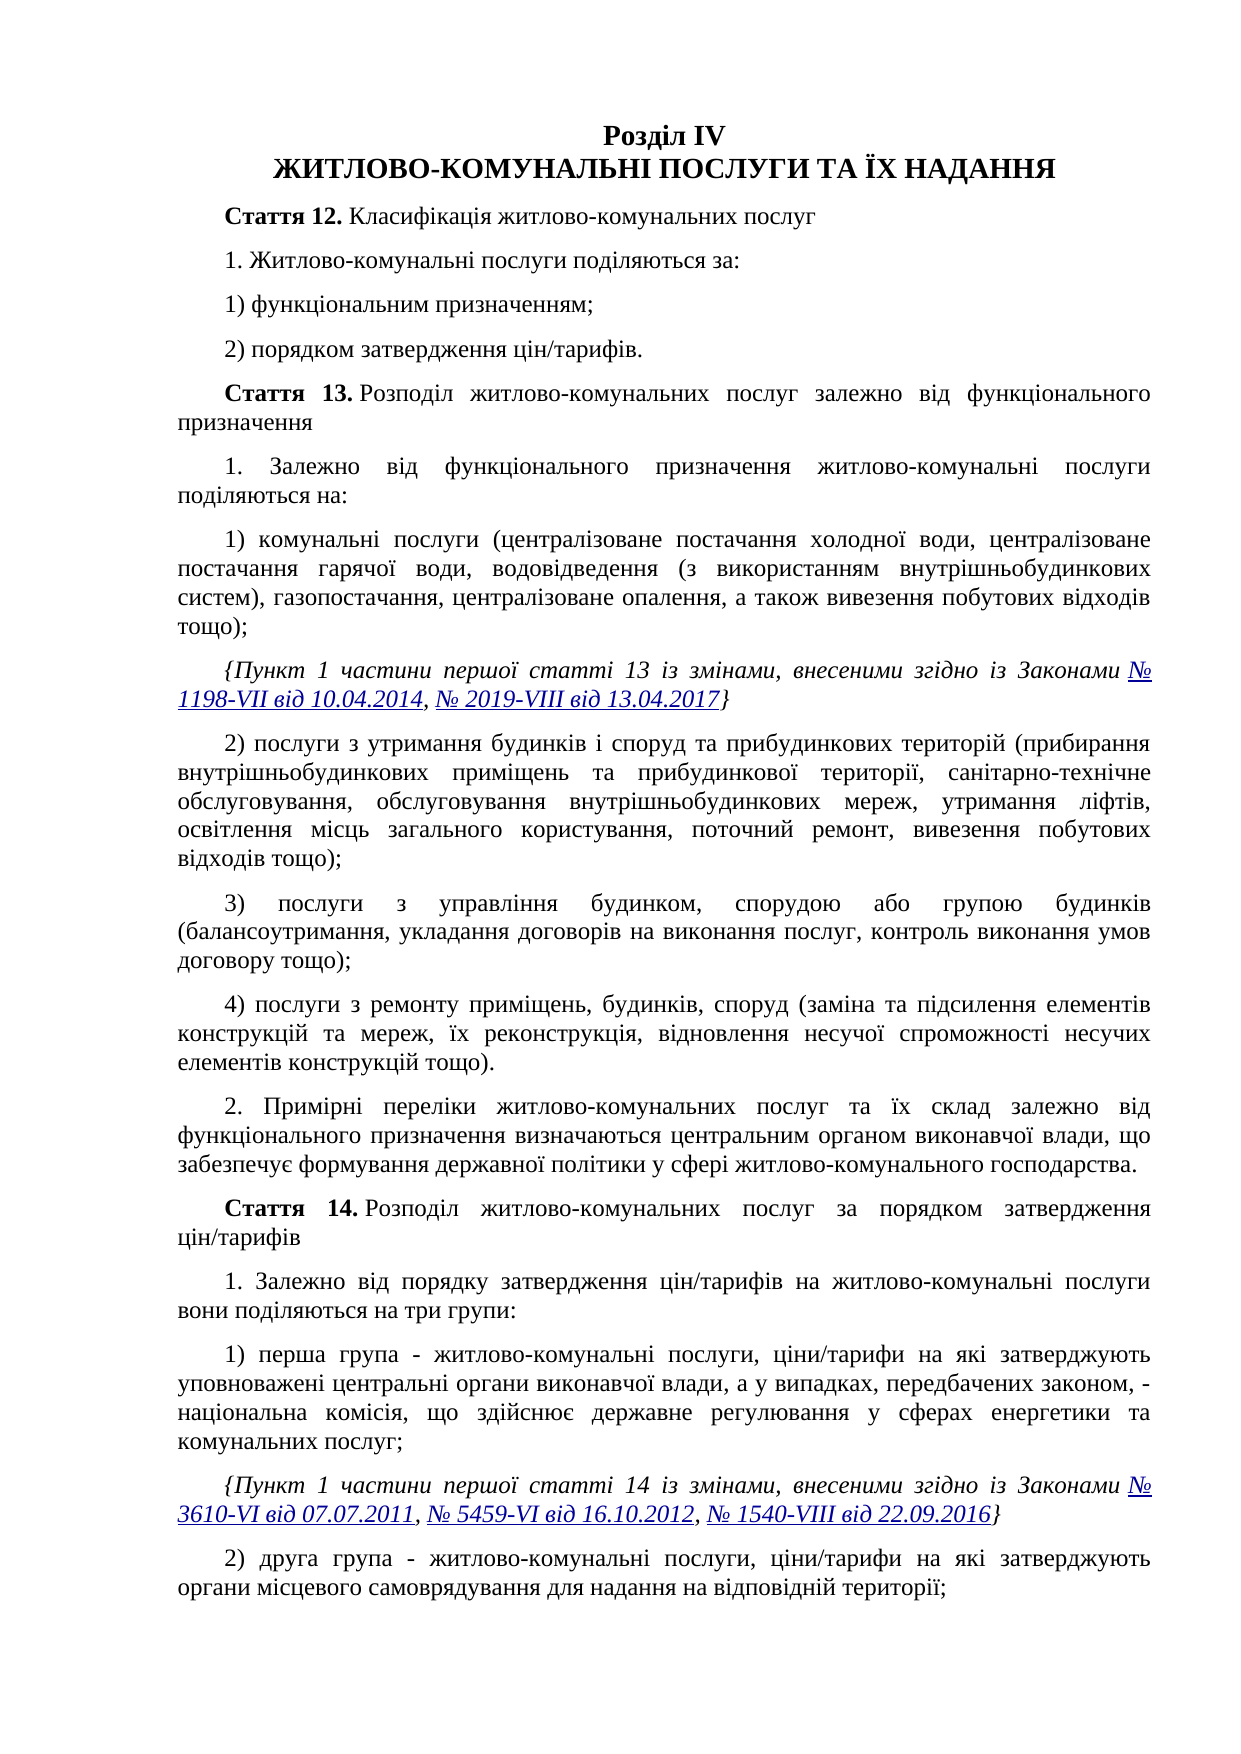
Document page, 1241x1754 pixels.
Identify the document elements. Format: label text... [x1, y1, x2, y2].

text Стаття 14. Розподіл житлово-комунальних послуг за порядком затвердження цін/тарифів [177, 1193, 1152, 1251]
text 1) перша група - житлово-комунальні послуги, ціни/тарифи на які затверджують уповноважені центральні органи виконавчої влади, а у випадках, передбачених законом, - національна комісія, що здійснює державне регулювання у сферах енергетики та комунальних послуг; [177, 1339, 1152, 1454]
text 4) послуги з ремонту приміщень, будинків, споруд (заміна та підсилення елементів конструкцій та мереж, їх реконструкція, відновлення несучої спроможності несучих елементів конструкцій тощо). [177, 989, 1152, 1076]
text 2) порядком затвердження цін/тарифів. [177, 334, 1152, 363]
text 3) послуги з управління будинком, спорудою або групою будинків (балансоутримання, укладання договорів на виконання послуг, контроль виконання умов договору тощо); [177, 888, 1152, 974]
text 1) комунальні послуги (централізоване постачання холодної води, централізоване постачання гарячої води, водовідведення (з використанням внутрішньобудинкових систем), газопостачання, централізоване опалення, а також вивезення побутових відходів тощо); [177, 524, 1152, 639]
text {Пункт 1 частини першої статті 13 із змінами, внесеними згідно із Законами № 1198-VII від 10.04.2014, № 2019-VIII від 13.04.2017} [177, 655, 1152, 713]
text Стаття 13. Розподіл житлово-комунальних послуг залежно від функціонального призначення [177, 378, 1152, 436]
text 1. Житлово-комунальні послуги поділяються за: [177, 245, 1152, 274]
text 2) послуги з утримання будинків і споруд та прибудинкових територій (прибирання внутрішньобудинкових приміщень та прибудинкової території, санітарно-технічне обслуговування, обслуговування внутрішньобудинкових мереж, утримання ліфтів, освітлення місць загального користування, поточний ремонт, вивезення побутових відходів тощо); [177, 728, 1152, 872]
text 1. Залежно від функціонального призначення житлово-комунальні послуги поділяються на: [177, 451, 1152, 509]
text 2) друга група - житлово-комунальні послуги, ціни/тарифи на які затверджують органи місцевого самоврядування для надання на відповідній території; [177, 1543, 1152, 1601]
text Розділ IV ЖИТЛОВО-КОМУНАЛЬНІ ПОСЛУГИ ТА ЇХ НАДАННЯ [224, 118, 1105, 185]
text {Пункт 1 частини першої статті 14 із змінами, внесеними згідно із Законами № 3610-VI від 07.07.2011, № 5459-VI від 16.10.2012, № 1540-VIII від 22.09.2016} [177, 1470, 1152, 1528]
text 1. Залежно від порядку затвердження цін/тарифів на житлово-комунальні послуги вони поділяються на три групи: [177, 1266, 1152, 1324]
text 1) функціональним призначенням; [177, 289, 1152, 318]
text Стаття 12. Класифікація житлово-комунальних послуг [177, 201, 1152, 229]
text 2. Примірні переліки житлово-комунальних послуг та їх склад залежно від функціонального призначення визначаються центральним органом виконавчої влади, що забезпечує формування державної політики у сфері житлово-комунального господарства. [177, 1091, 1152, 1178]
